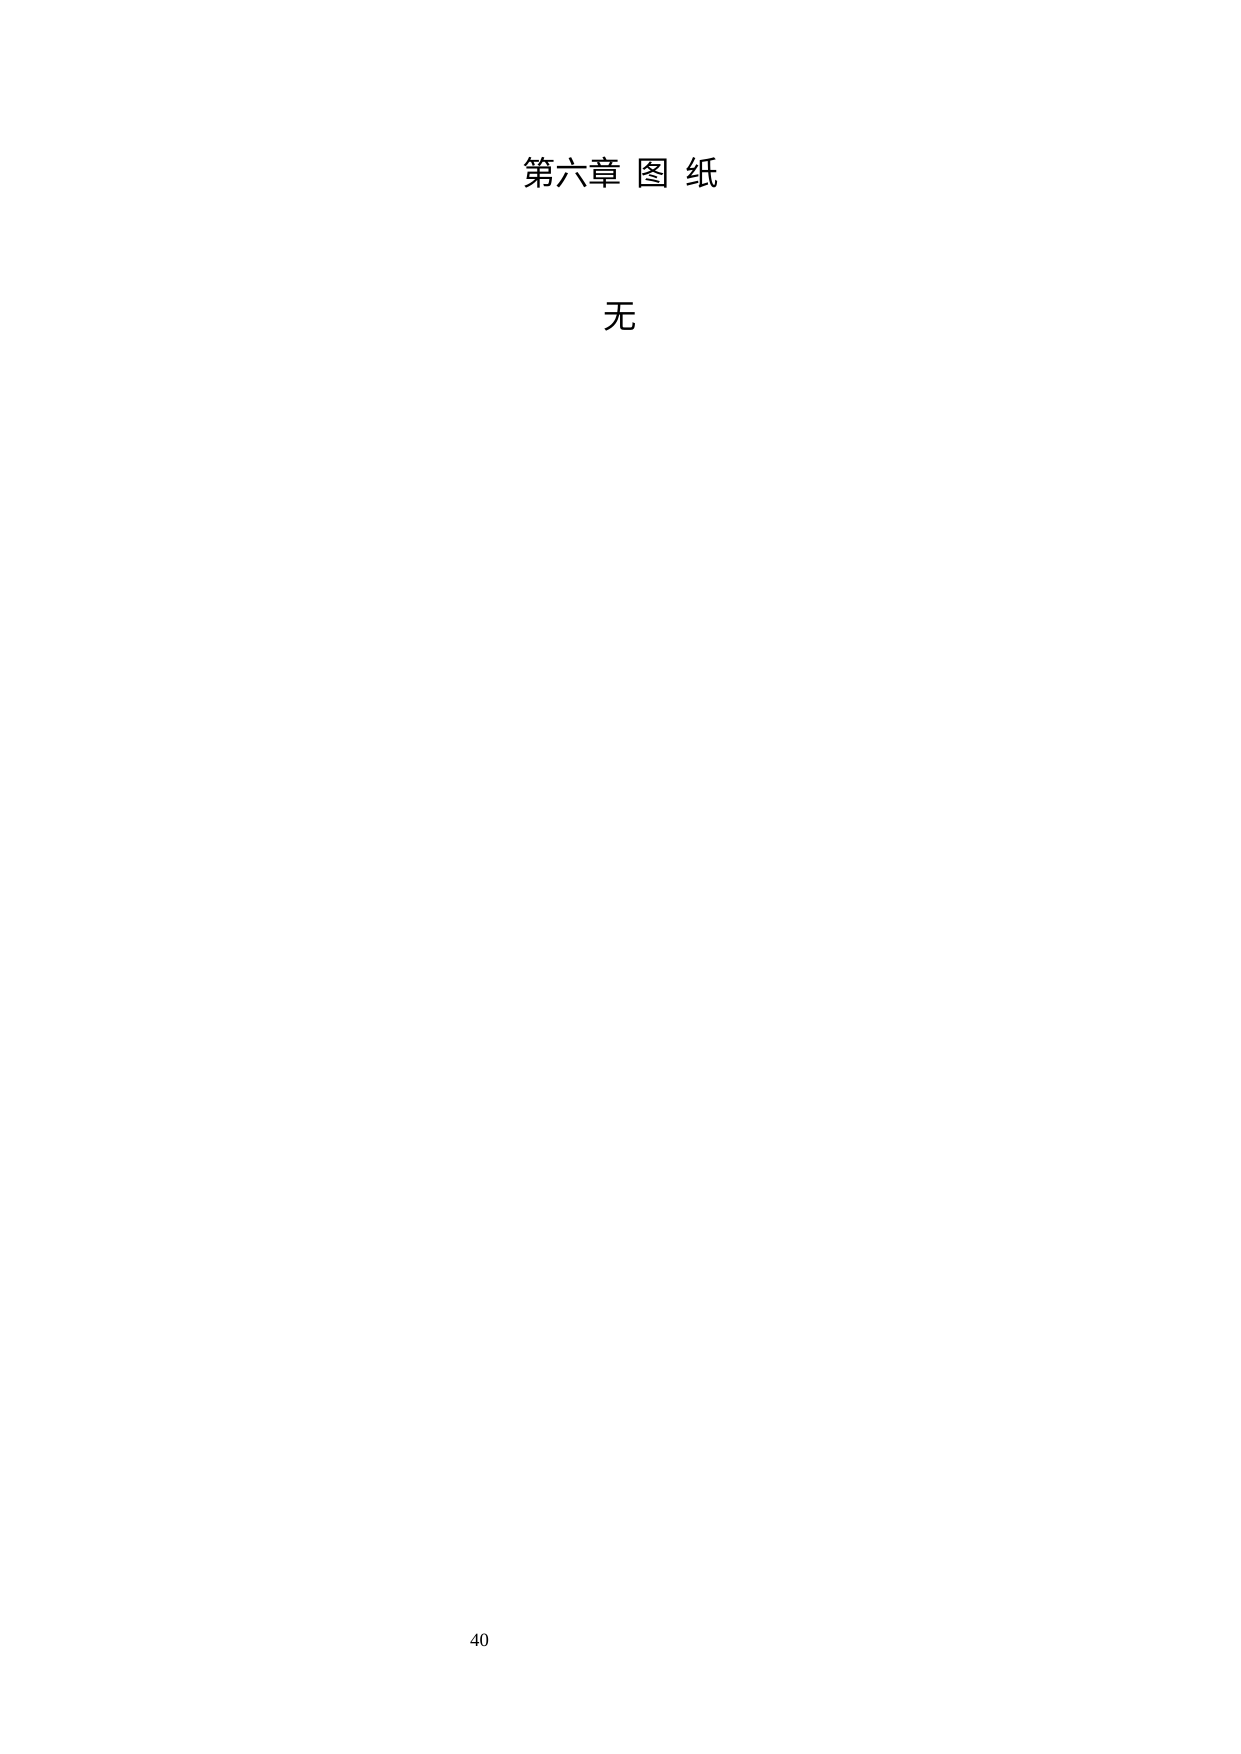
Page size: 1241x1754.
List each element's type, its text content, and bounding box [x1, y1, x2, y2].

text 无 [118, 281, 1122, 346]
subtitle 第六章 图 纸 [118, 138, 1122, 203]
